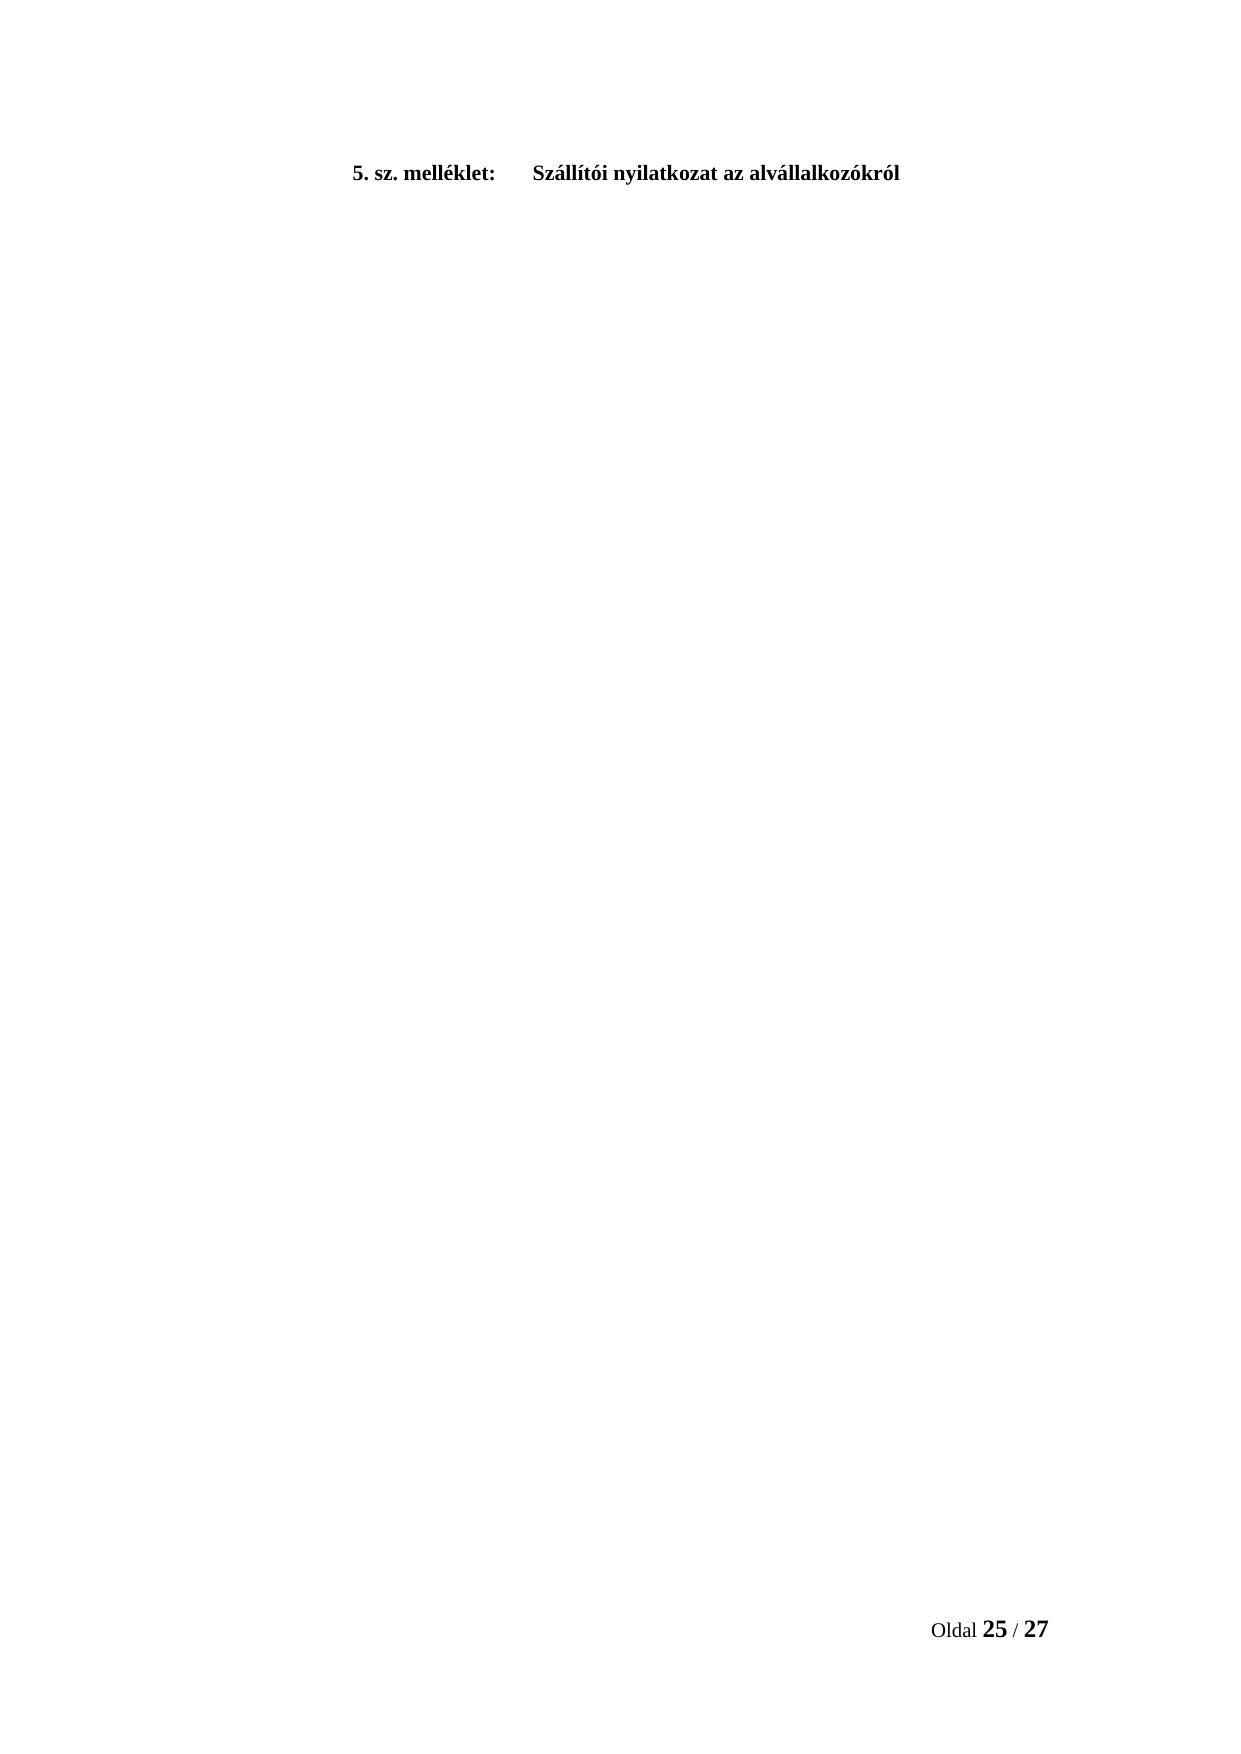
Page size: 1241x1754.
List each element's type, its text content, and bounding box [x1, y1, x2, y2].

text 5. sz. melléklet: Szállítói nyilatkozat az alvállalkozókról [204, 160, 1048, 185]
